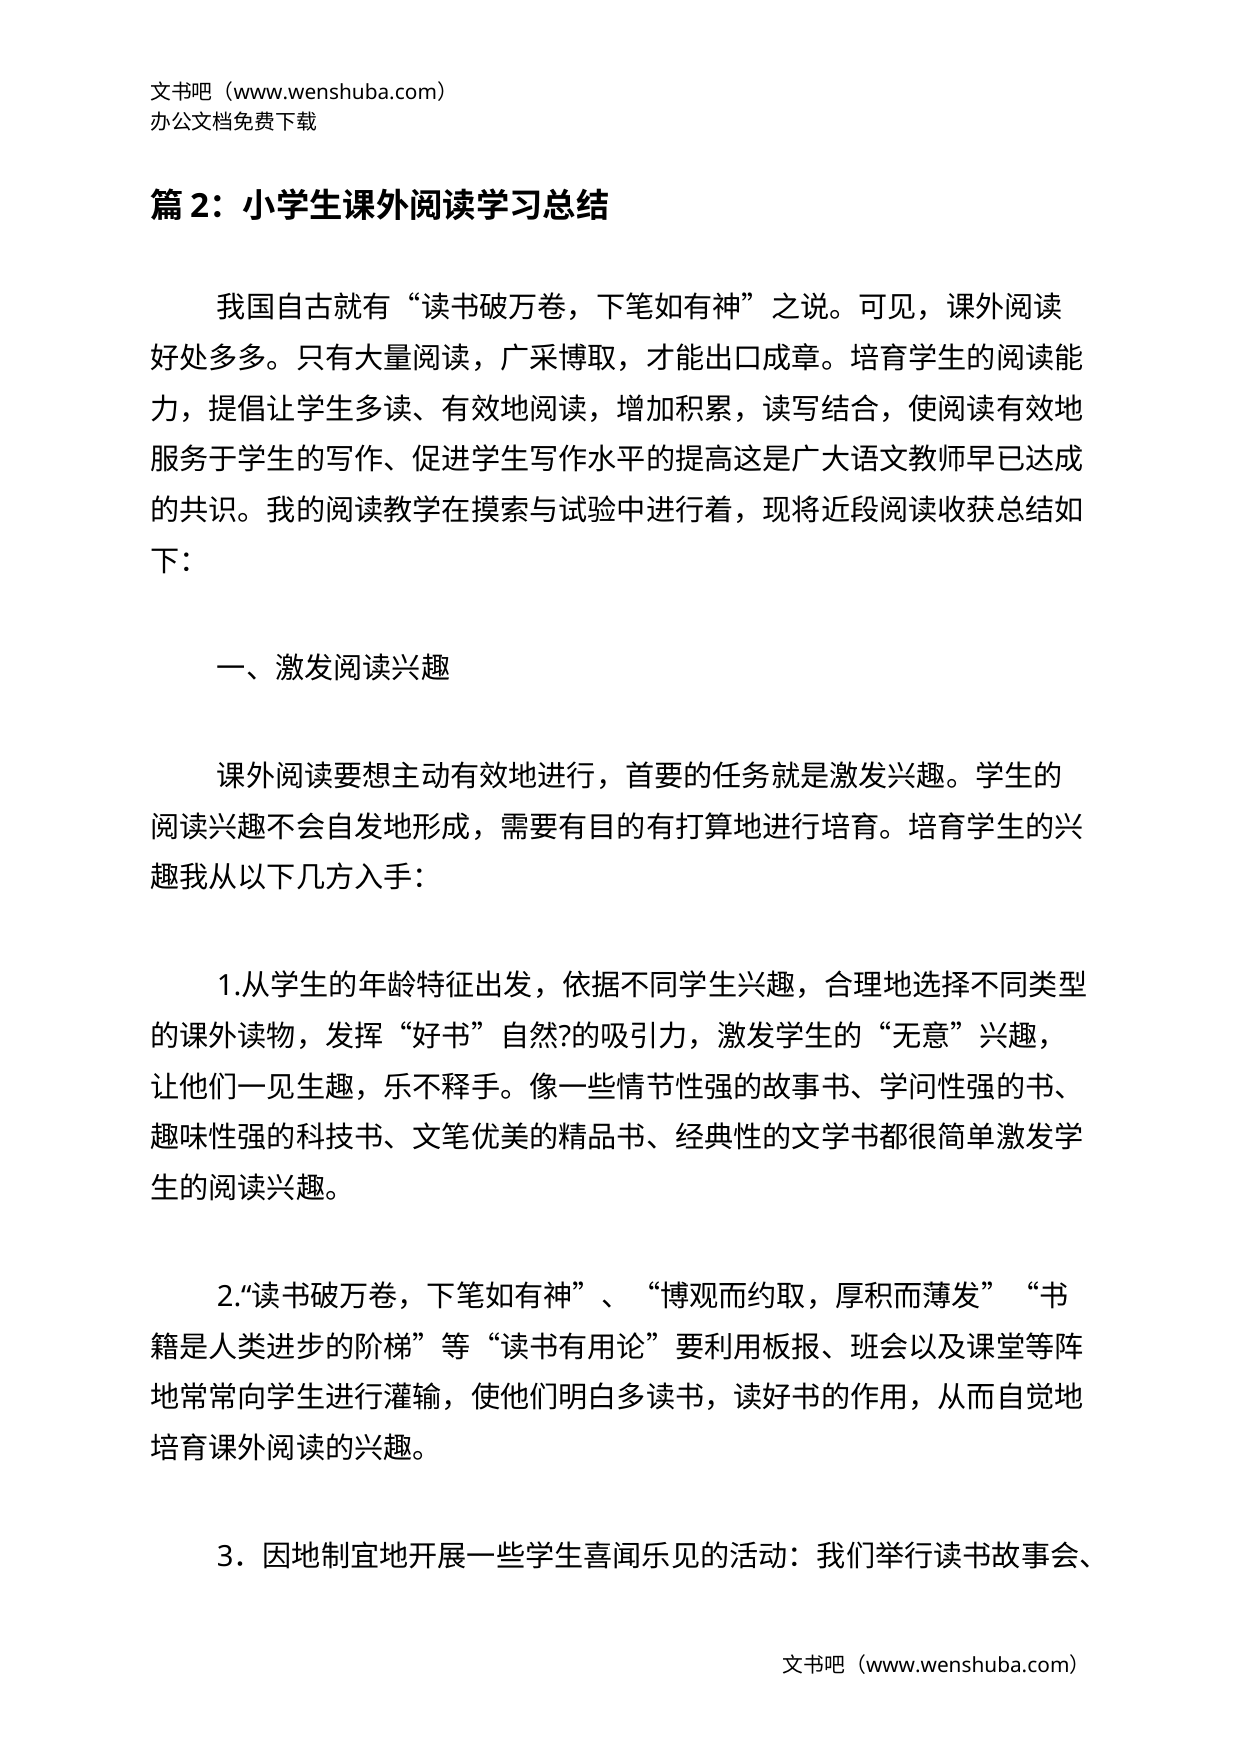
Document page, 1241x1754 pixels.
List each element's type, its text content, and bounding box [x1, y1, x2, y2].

text 篇2：小学生课外阅读学习总结 [150, 178, 1090, 227]
text 1.从学生的年龄特征出发，依据不同学生兴趣，合理地选择不同类型的课外读物，发挥“好书”自然?的吸引力，激发学生的“无意”兴趣，让他们一见生趣，乐不释手。像一些情节性强的故事书、学问性强的书、趣味性强的科技书、文笔优美的精品书、经典性的文学书都很简单激发学生的阅读兴趣。 [150, 962, 1090, 1207]
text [150, 1532, 1090, 1575]
text 2.“读书破万卷，下笔如有神”、“博观而约取，厚积而薄发”“书籍是人类进步的阶梯”等“读书有用论”要利用板报、班会以及课堂等阵地常常向学生进行灌输，使他们明白多读书，读好书的作用，从而自觉地培育课外阅读的兴趣。 [150, 1272, 1090, 1467]
text 课外阅读要想主动有效地进行，首要的任务就是激发兴趣。学生的阅读兴趣不会自发地形成，需要有目的有打算地进行培育。培育学生的兴趣我从以下几方入手： [150, 753, 1090, 896]
text 我国自古就有“读书破万卷，下笔如有神”之说。可见，课外阅读好处多多。只有大量阅读，广采博取，才能出口成章。培育学生的阅读能力，提倡让学生多读、有效地阅读，增加积累，读写结合，使阅读有效地服务于学生的写作、促进学生写作水平的提高这是广大语文教师早已达成的共识。我的阅读教学在摸索与试验中进行着，现将近段阅读收获总结如下： [150, 284, 1090, 580]
text 一、激发阅读兴趣 [150, 645, 1090, 687]
